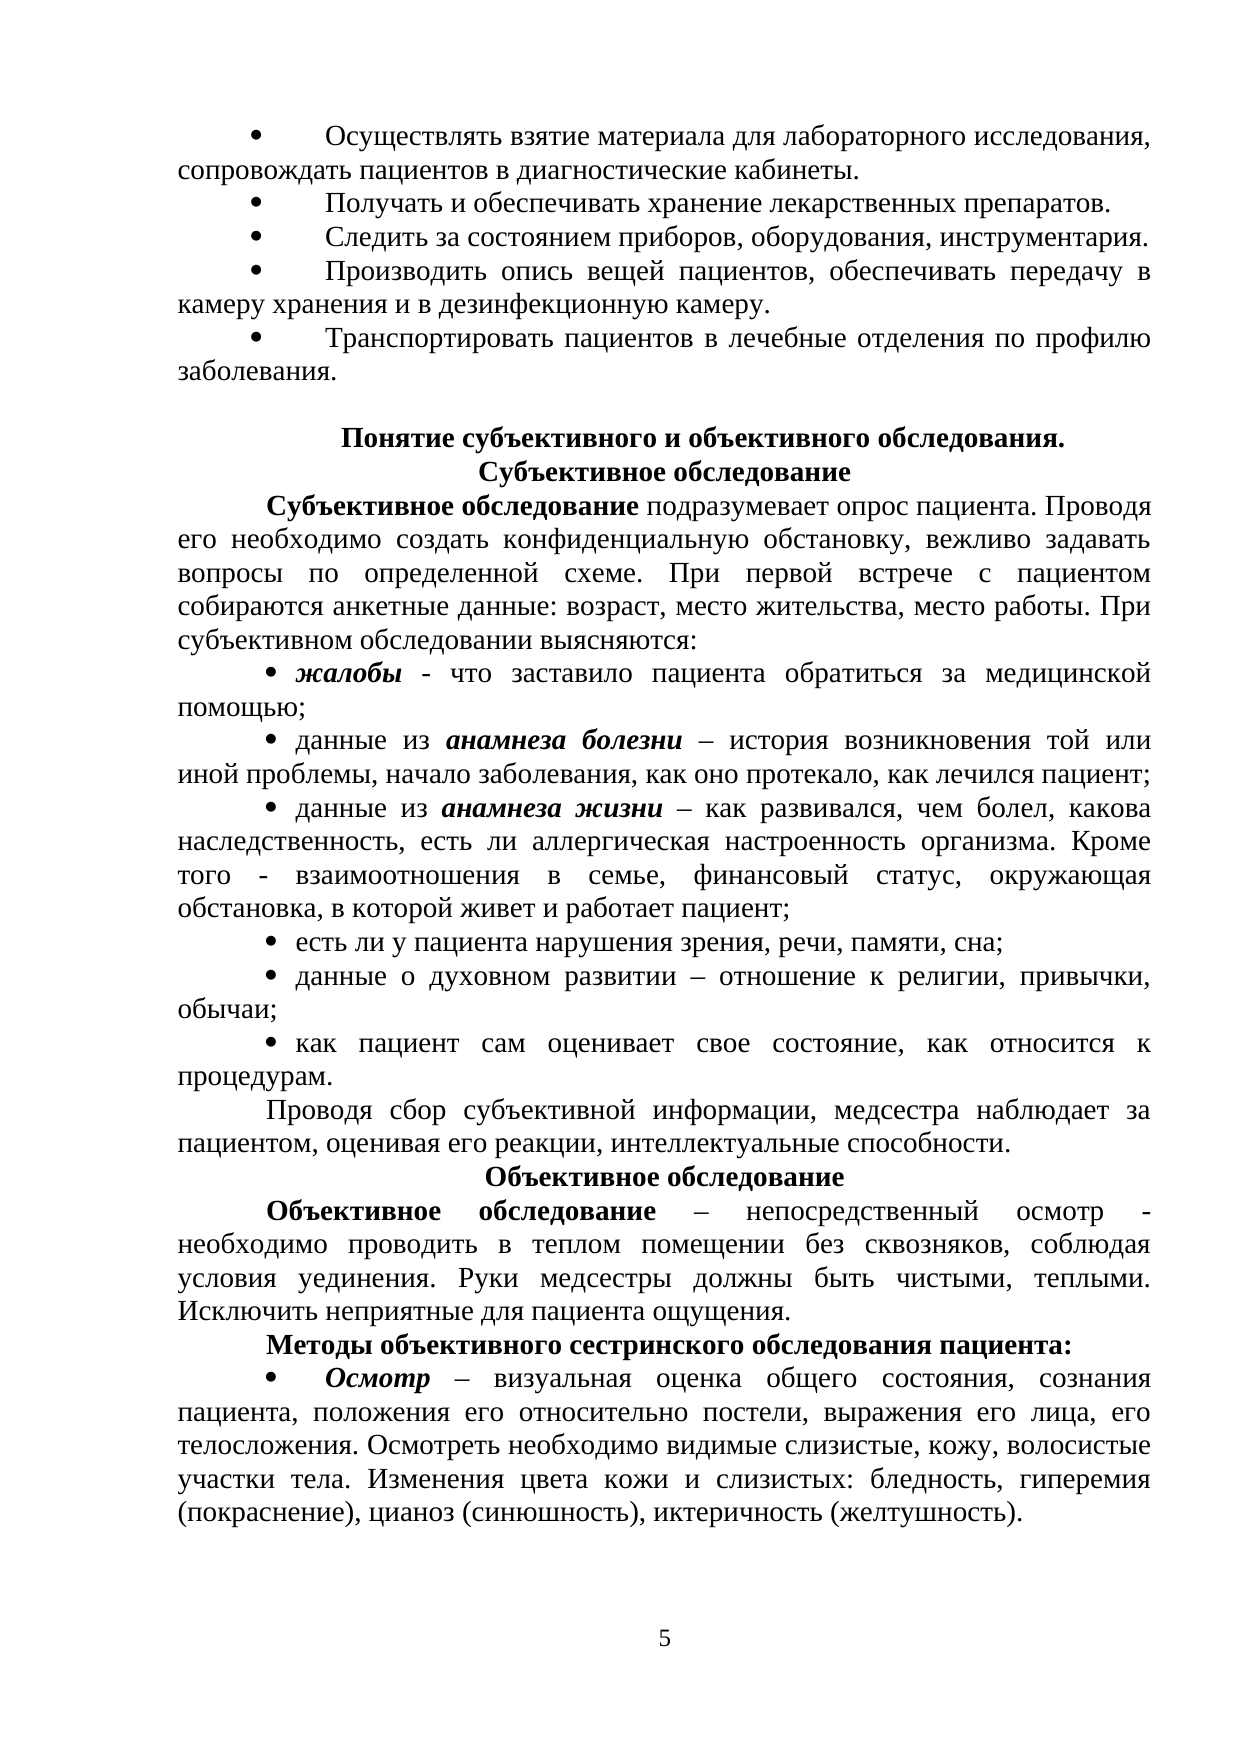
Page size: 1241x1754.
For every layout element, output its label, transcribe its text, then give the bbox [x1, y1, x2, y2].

list Осуществлять взятие материала для лабораторного исследования, сопровождать пациентов в диагностические кабинеты. [177, 118, 1152, 185]
text Объективное обследование – непосредственный осмотр - необходимо проводить в теплом помещении без сквозняков, соблюдая условия уединения. Руки медсестры должны быть чистыми, теплыми. Исключить неприятные для пациента ощущения. [177, 1193, 1152, 1327]
list данные из анамнеза болезни – история возникновения той или иной проблемы, начало заболевания, как оно протекало, как лечился пациент; [177, 722, 1152, 790]
text Объективное обследование [177, 1159, 1152, 1193]
list Транспортировать пациентов в лечебные отделения по профилю заболевания. [177, 320, 1152, 387]
list Получать и обеспечивать хранение лекарственных препаратов. [177, 185, 1152, 219]
text Субъективное обследование [177, 454, 1152, 488]
list Производить опись вещей пациентов, обеспечивать передачу в камеру хранения и в дезинфекционную камеру. [177, 253, 1152, 320]
list как пациент сам оценивает свое состояние, как относится к процедурам. [177, 1025, 1152, 1092]
list данные из анамнеза жизни – как развивался, чем болел, какова наследственность, есть ли аллергическая настроенность организма. Кроме того - взаимоотношения в семье, финансовый статус, окружающая обстановка, в которой живет и работает пациент; [177, 790, 1152, 924]
text Проводя сбор субъективной информации, медсестра наблюдает за пациентом, оценивая его реакции, интеллектуальные способности. [177, 1092, 1152, 1159]
list есть ли у пациента нарушения зрения, речи, памяти, сна; [177, 924, 1152, 958]
text Понятие субъективного и объективного обследования. [341, 421, 1152, 454]
list данные о духовном развитии – отношение к религии, привычки, обычаи; [177, 958, 1152, 1025]
list Осмотр – визуальная оценка общего состояния, сознания пациента, положения его относительно постели, выражения его лица, его телосложения. Осмотреть необходимо видимые слизистые, кожу, волосистые участки тела. Изменения цвета кожи и слизистых: бледность, гиперемия (покраснение), цианоз (синюшность), иктеричность (желтушность). [177, 1360, 1152, 1528]
text Субъективное обследование подразумевает опрос пациента. Проводя его необходимо создать конфиденциальную обстановку, вежливо задавать вопросы по определенной схеме. При первой встрече с пациентом собираются анкетные данные: возраст, место жительства, место работы. При субъективном обследовании выясняются: [177, 488, 1152, 655]
list жалобы - что заставило пациента обратиться за медицинской помощью; [177, 655, 1152, 722]
list Следить за состоянием приборов, оборудования, инструментария. [177, 219, 1152, 253]
text Методы объективного сестринского обследования пациента: [177, 1327, 1152, 1360]
